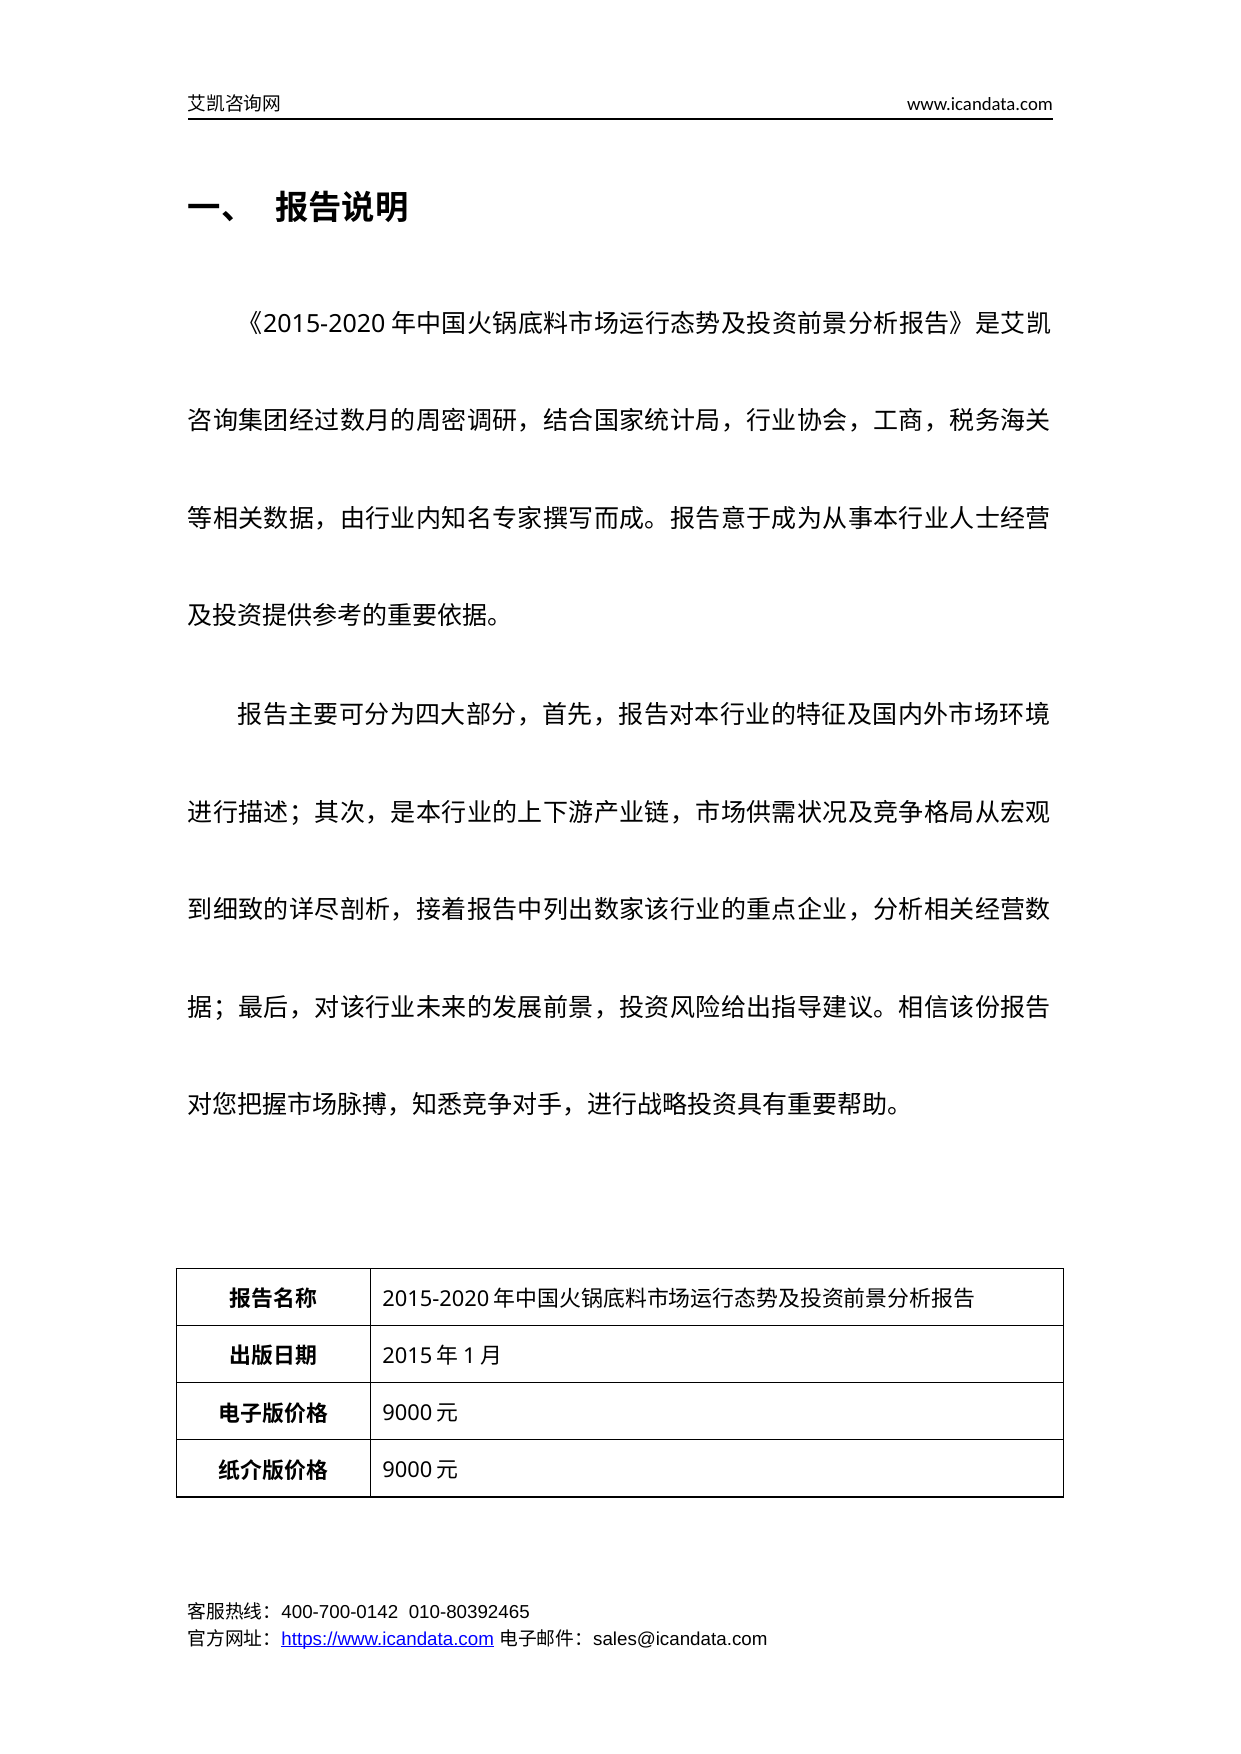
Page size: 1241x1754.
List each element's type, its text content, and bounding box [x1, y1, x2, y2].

table_cell 纸介版价格 [177, 1440, 370, 1496]
table_header 报告名称 [177, 1269, 370, 1325]
table_cell 2015年1月 [371, 1326, 1063, 1382]
table_cell 9000元 [371, 1440, 1063, 1496]
text 《2015-2020年中国火锅底料市场运行态势及投资前景分析报告》是艾凯咨询集团经过数月的周密调研，结合国家统计局，行业协会，工商，税务海关等相关数据，由行业内知名专家撰写而成。报告意于成为从事本行业人士经营及投资提供参考的重要依据。 [187, 289, 1053, 646]
table_cell 出版日期 [177, 1326, 370, 1382]
text 报告主要可分为四大部分，首先，报告对本行业的特征及国内外市场环境进行描述；其次，是本行业的上下游产业链，市场供需状况及竞争格局从宏观到细致的详尽剖析，接着报告中列出数家该行业的重点企业，分析相关经营数据；最后，对该行业未来的发展前景，投资风险给出指导建议。相信该份报告对您把握市场脉搏，知悉竞争对手，进行战略投资具有重要帮助。 [187, 681, 1053, 1136]
table_cell 9000元 [371, 1383, 1063, 1439]
subtitle 报告说明 [187, 172, 1053, 237]
table_header 2015-2020年中国火锅底料市场运行态势及投资前景分析报告 [371, 1269, 1063, 1325]
table_cell 电子版价格 [177, 1383, 370, 1439]
